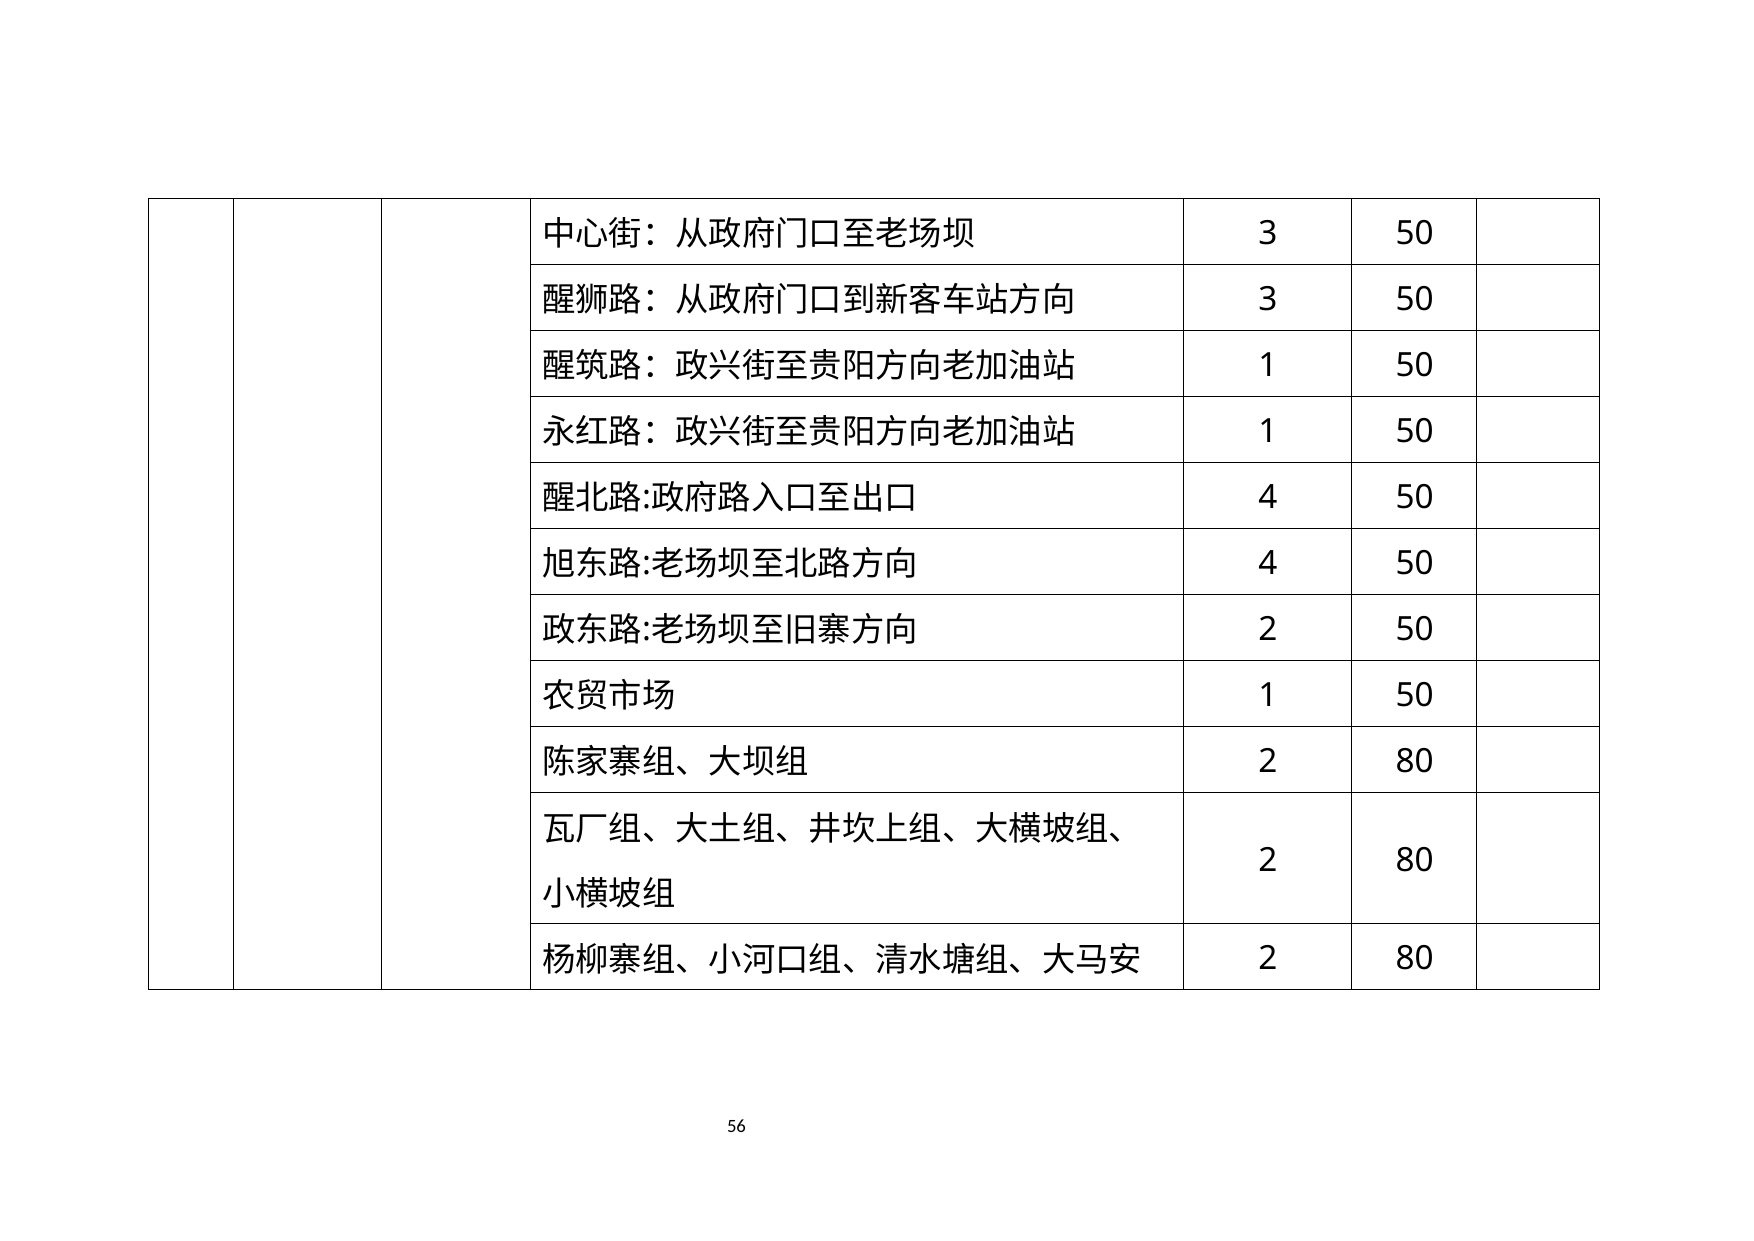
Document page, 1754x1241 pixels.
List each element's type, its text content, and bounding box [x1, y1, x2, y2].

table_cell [531, 924, 1183, 989]
table_cell 陈家寨组、大坝组 [531, 727, 1183, 792]
table_cell [1477, 463, 1599, 528]
table_cell [1477, 397, 1599, 462]
table_cell 80 [1352, 727, 1476, 792]
table_cell [1477, 331, 1599, 396]
table_cell 1 [1184, 397, 1351, 462]
table_cell 永红路：政兴街至贵阳方向老加油站 [531, 397, 1183, 462]
table_cell [1477, 265, 1599, 330]
table_cell 2 [1184, 924, 1351, 989]
table_cell 醒北路:政府路入口至出口 [531, 463, 1183, 528]
table_cell [1477, 793, 1599, 923]
table_cell 50 [1352, 331, 1476, 396]
table_cell 4 [1184, 529, 1351, 594]
table_cell [1477, 199, 1599, 264]
table_cell 50 [1352, 529, 1476, 594]
table_cell [1477, 661, 1599, 726]
table_cell 80 [1352, 924, 1476, 989]
table_cell [1477, 727, 1599, 792]
table_cell 4 [1184, 463, 1351, 528]
table_cell 醒筑路：政兴街至贵阳方向老加油站 [531, 331, 1183, 396]
table_cell [1477, 595, 1599, 660]
table_cell [1477, 924, 1599, 989]
table_cell 农贸市场 [531, 661, 1183, 726]
table_cell 80 [1352, 793, 1476, 923]
table_cell 醒狮路：从政府门口到新客车站方向 [531, 265, 1183, 330]
table_cell 3 [1184, 265, 1351, 330]
table_cell 2 [1184, 727, 1351, 792]
table_cell 旭东路:老场坝至北路方向 [531, 529, 1183, 594]
table_cell 50 [1352, 199, 1476, 264]
table_cell 50 [1352, 661, 1476, 726]
table_cell [1477, 529, 1599, 594]
table_cell 50 [1352, 595, 1476, 660]
table_cell 1 [1184, 661, 1351, 726]
table_cell 2 [1184, 793, 1351, 923]
table_cell 50 [1352, 397, 1476, 462]
table_cell 2 [1184, 595, 1351, 660]
table_cell 中心街：从政府门口至老场坝 [531, 199, 1183, 264]
table_cell 瓦厂组、大土组、井坎上组、大横坡组、小横坡组 [531, 793, 1183, 923]
table_cell 1 [1184, 331, 1351, 396]
table_cell 3 [1184, 199, 1351, 264]
table_cell 50 [1352, 265, 1476, 330]
table_cell 政东路:老场坝至旧寨方向 [531, 595, 1183, 660]
table_cell 50 [1352, 463, 1476, 528]
